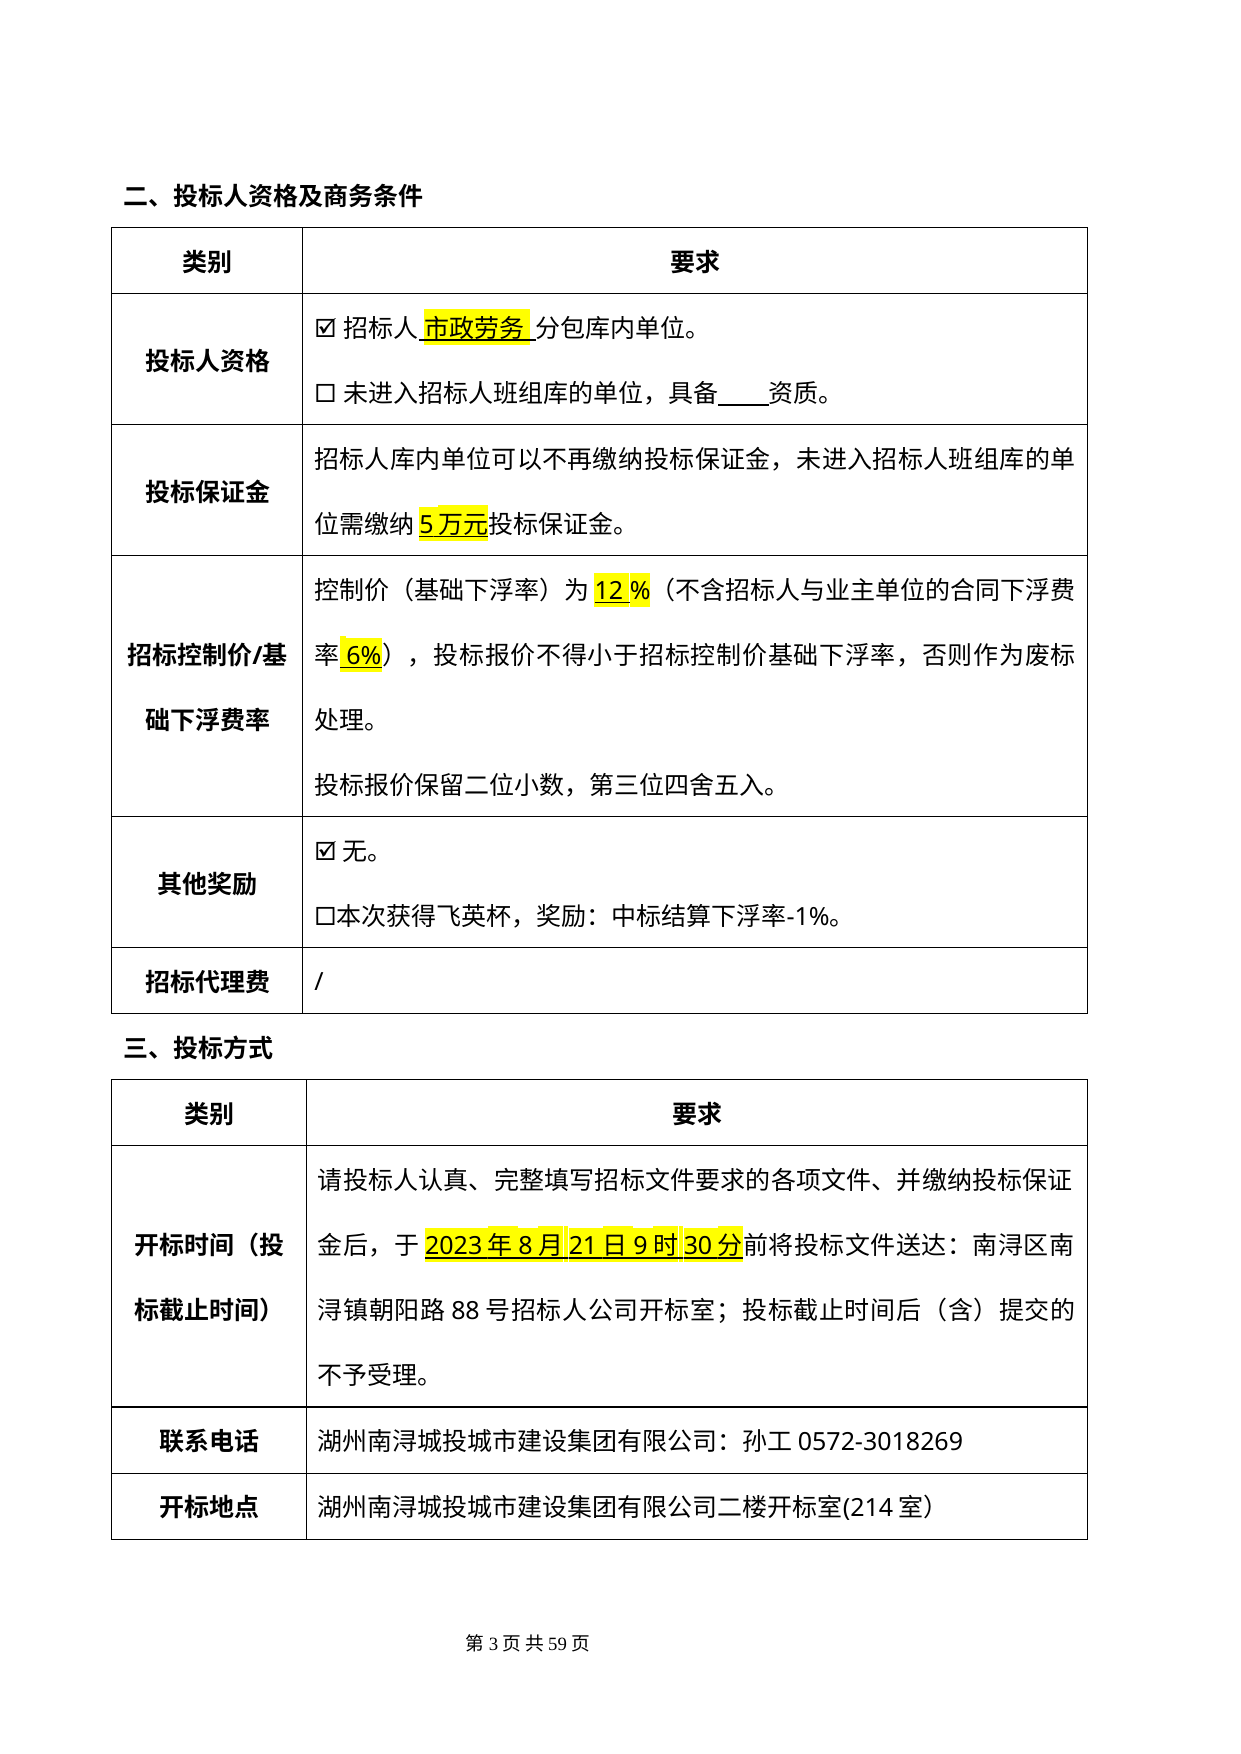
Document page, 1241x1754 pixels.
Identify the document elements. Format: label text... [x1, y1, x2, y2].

table_cell 其他奖励 [112, 817, 302, 947]
table_header 类别 [112, 1080, 306, 1145]
table_cell 投标人资格 [112, 294, 302, 424]
table_cell 开标地点 [112, 1474, 306, 1538]
table_cell 请投标人认真、完整填写招标文件要求的各项文件、并缴纳投标保证金后，于2023年8月21日9时30分前将投标文件送达：南浔区南浔镇朝阳路88号招标人公司开标室；投标截止时间后（含）提交的不予受理。 [307, 1146, 1087, 1406]
table_cell / [303, 948, 1087, 1013]
list 三、投标方式 [123, 1014, 1108, 1079]
table_header 要求 [303, 228, 1087, 293]
table_cell 投标保证金 [112, 425, 302, 555]
table_cell 湖州南浔城投城市建设集团有限公司：孙工0572-3018269 [307, 1408, 1087, 1472]
list 二、投标人资格及商务条件 [123, 162, 1108, 227]
table_cell 招标人库内单位可以不再缴纳投标保证金，未进入招标人班组库的单位需缴纳5万元投标保证金。 [303, 425, 1087, 555]
table_cell 联系电话 [112, 1408, 306, 1472]
table_cell 开标时间（投标截止时间） [112, 1146, 306, 1406]
table_header 要求 [307, 1080, 1087, 1145]
table_cell 招标人 市政劳务 分包库内单位。 未进入招标人班组库的单位，具备 资质。 [303, 294, 1087, 424]
table_cell 招标控制价/基础下浮费率 [112, 556, 302, 816]
table_cell 无。 本次获得飞英杯，奖励：中标结算下浮率-1%。 [303, 817, 1087, 947]
table_cell 招标代理费 [112, 948, 302, 1013]
table_cell 湖州南浔城投城市建设集团有限公司二楼开标室(214室） [307, 1474, 1087, 1538]
table_cell 控制价（基础下浮率）为12 %（不含招标人与业主单位的合同下浮费率 6%），投标报价不得小于招标控制价基础下浮率，否则作为废标处理。 投标报价保留二位小数，第三位四舍五入。 [303, 556, 1087, 816]
table_header 类别 [112, 228, 302, 293]
